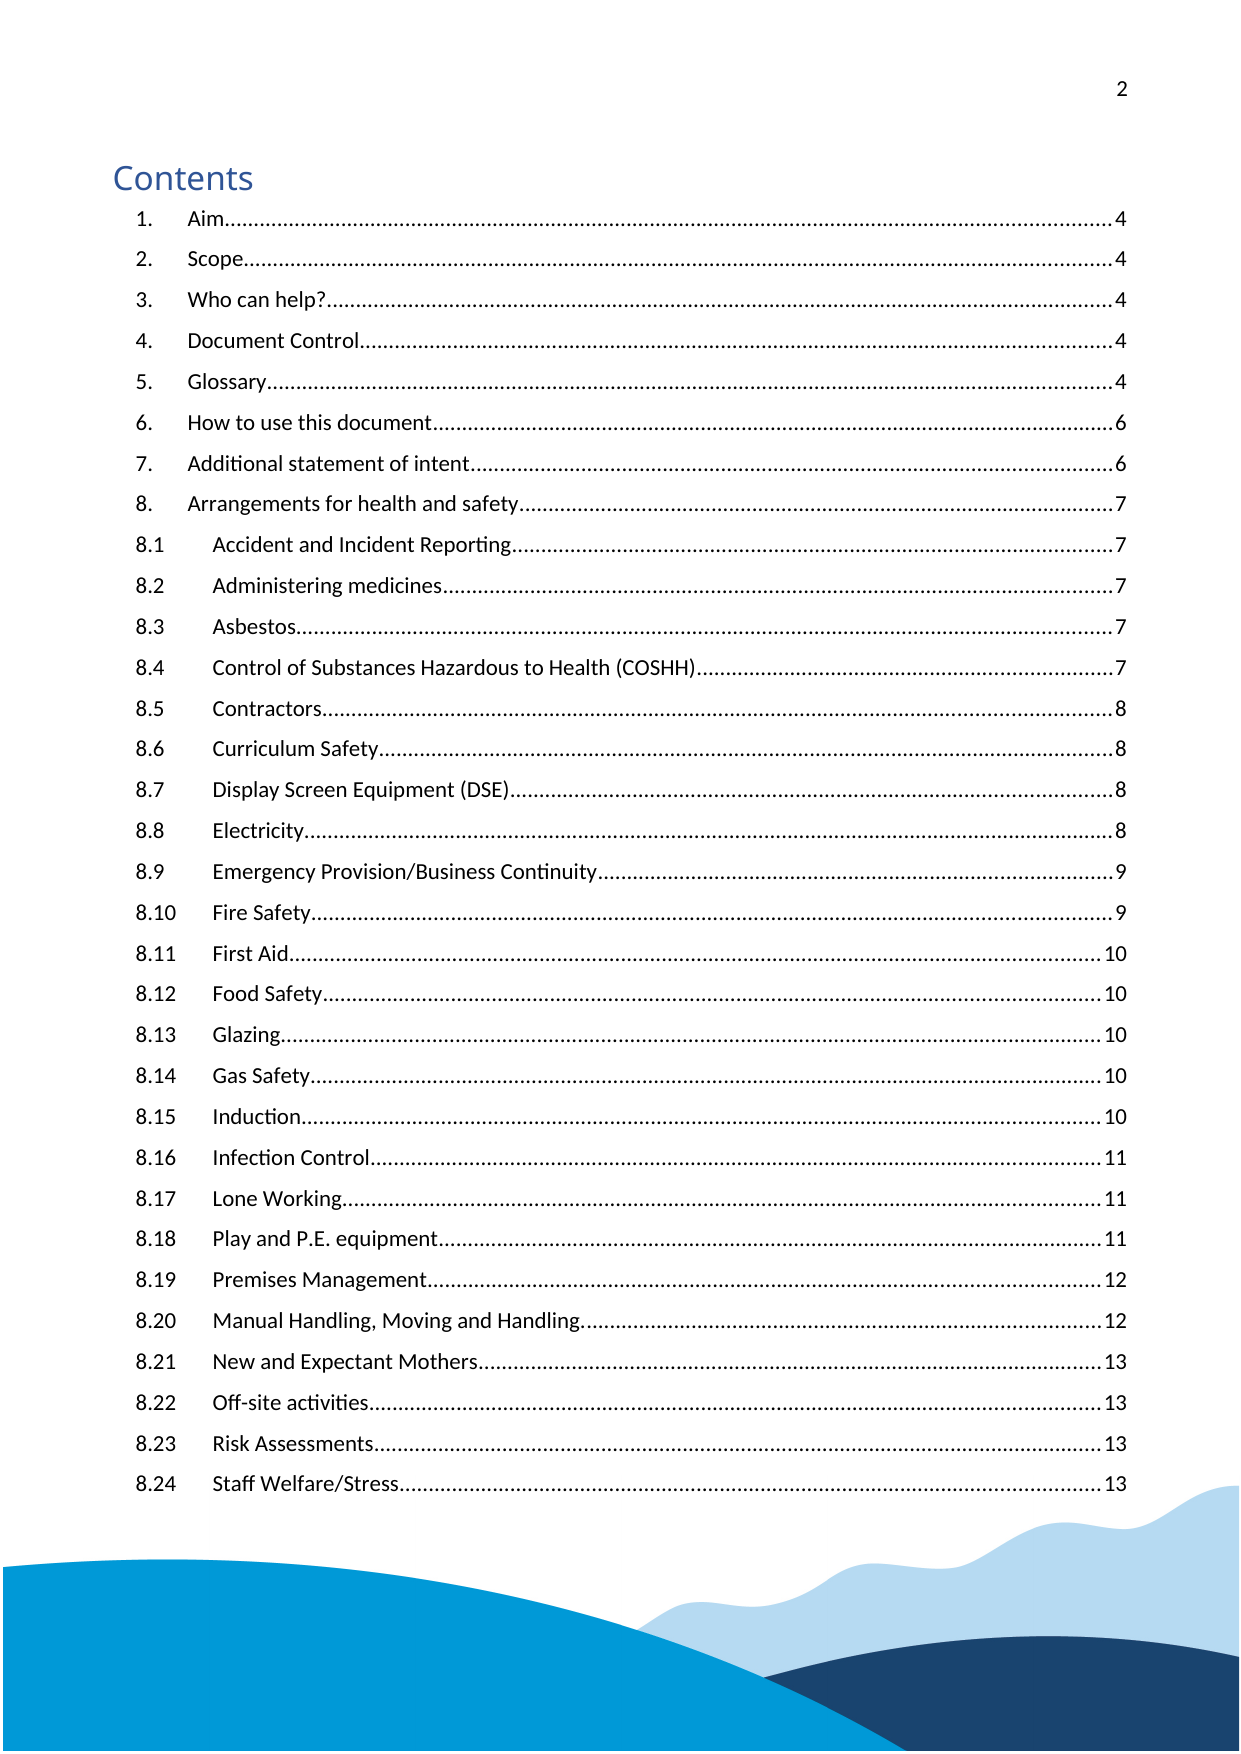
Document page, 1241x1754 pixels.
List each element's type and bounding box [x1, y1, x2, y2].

picture [3, 1475, 1240, 1751]
